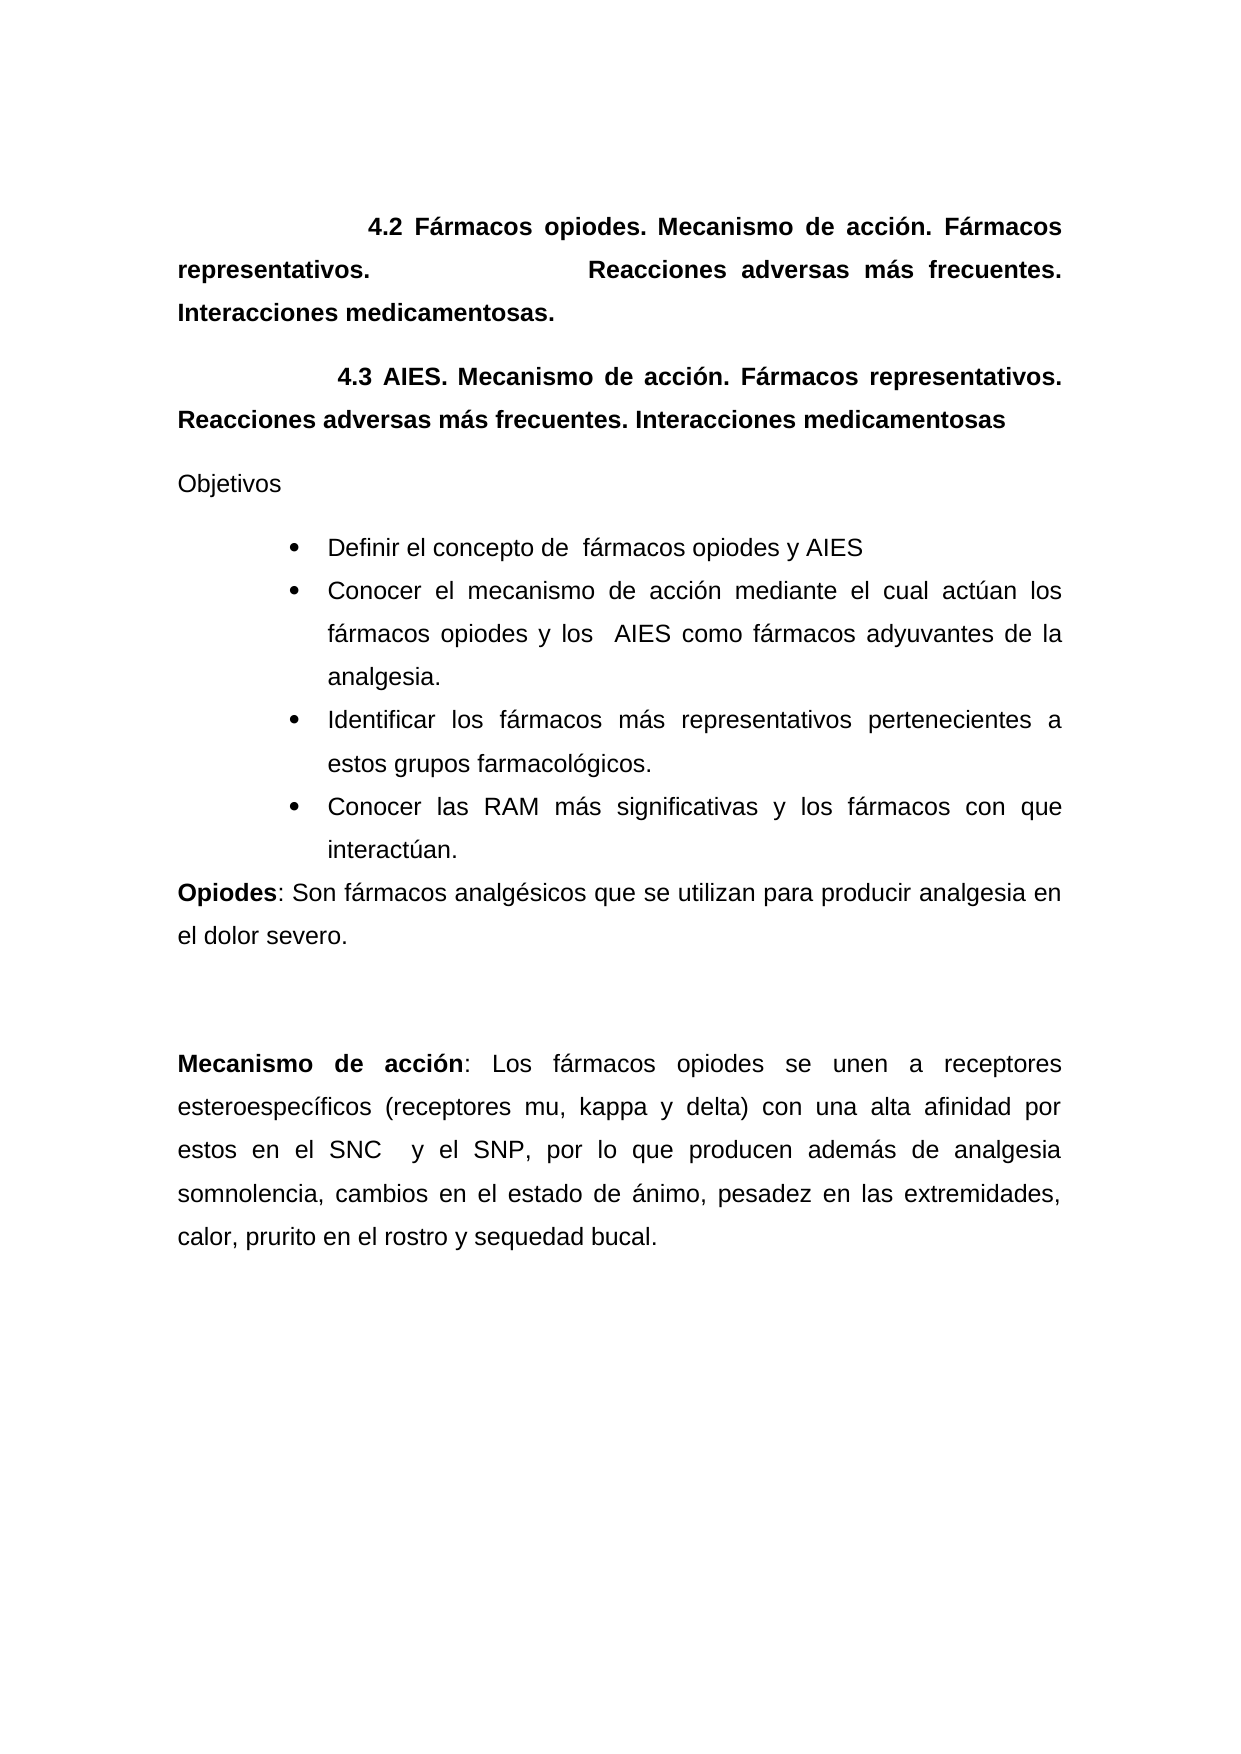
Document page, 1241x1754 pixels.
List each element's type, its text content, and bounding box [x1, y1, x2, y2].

text Opiodes: Son fármacos analgésicos que se utilizan para producir analgesia en el dolor severo. [177, 878, 1063, 950]
text Mecanismo de acción: Los fármacos opiodes se unen a receptores esteroespecíficos (receptores mu, kappa y delta) con una alta afinidad por estos en el SNC y el SNP, por lo que producen además de analgesia somnolencia, cambios en el estado de ánimo, pesadez en las extremidades, calor, prurito en el rostro y sequedad bucal. [177, 1049, 1063, 1251]
list Definir el concepto de fármacos opiodes y AIES [290, 533, 1063, 562]
list Conocer las RAM más significativas y los fármacos con que interactúan. [290, 792, 1063, 864]
list Identificar los fármacos más representativos pertenecientes a estos grupos farmacológicos. [290, 706, 1063, 777]
text 4.2 Fármacos opiodes. Mecanismo de acción. Fármacos representativos. Reacciones adversas más frecuentes. Interacciones medicamentosas. [177, 212, 1063, 327]
text Objetivos [177, 469, 1063, 498]
text 4.3 AIES. Mecanismo de acción. Fármacos representativos. Reacciones adversas más frecuentes. Interacciones medicamentosas [177, 362, 1063, 434]
list Conocer el mecanismo de acción mediante el cual actúan los fármacos opiodes y los AIES como fármacos adyuvantes de la analgesia. [290, 576, 1063, 691]
